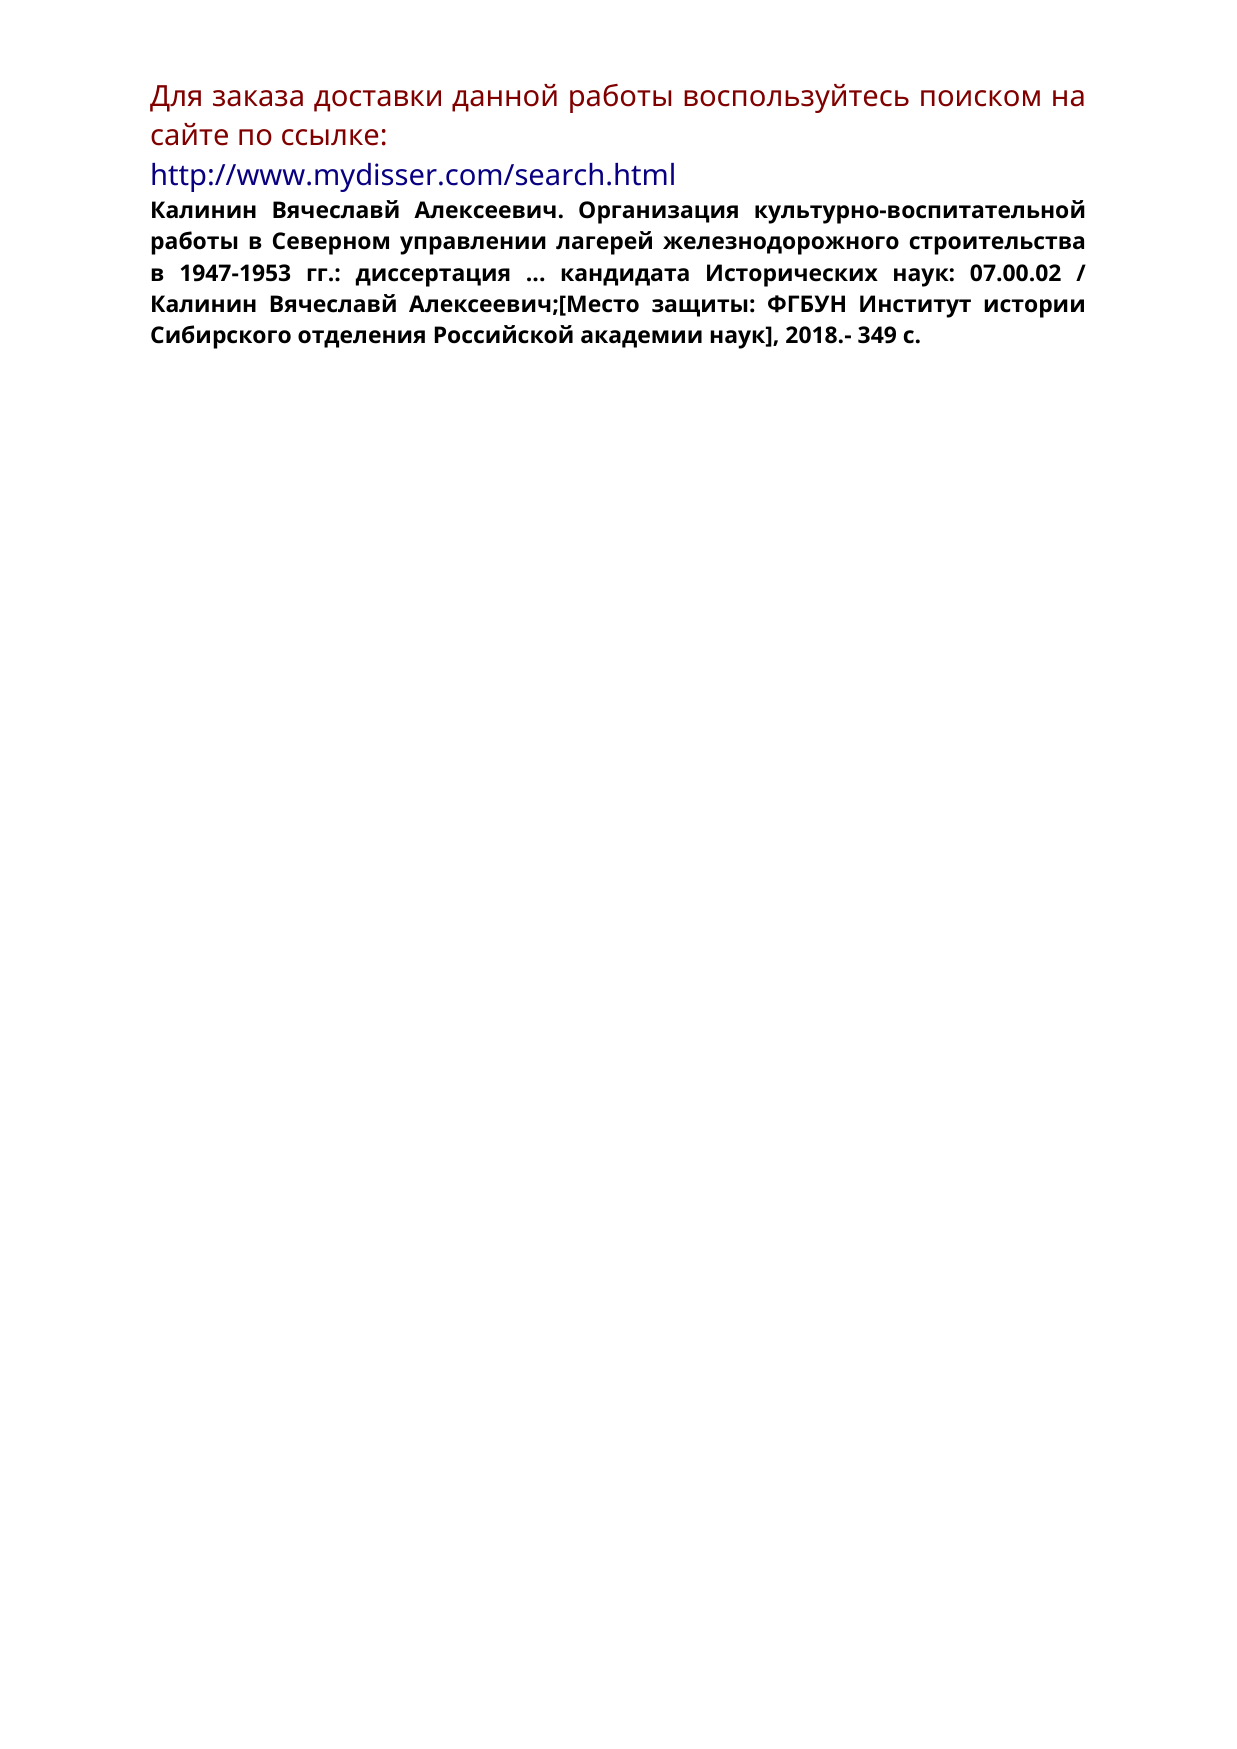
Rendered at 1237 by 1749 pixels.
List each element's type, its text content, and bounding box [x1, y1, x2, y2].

text Калинин Вячеславй Алексеевич. Организация культурно-воспитательной работы в Северном управлении лагерей железнодорожного строительства в 1947-1953 гг.: диссертация ... кандидата Исторических наук: 07.00.02 / Калинин Вячеславй Алексеевич;[Место защиты: ФГБУН Институт истории Сибирского отделения Российской академии наук], 2018.- 349 с. [150, 194, 1086, 350]
